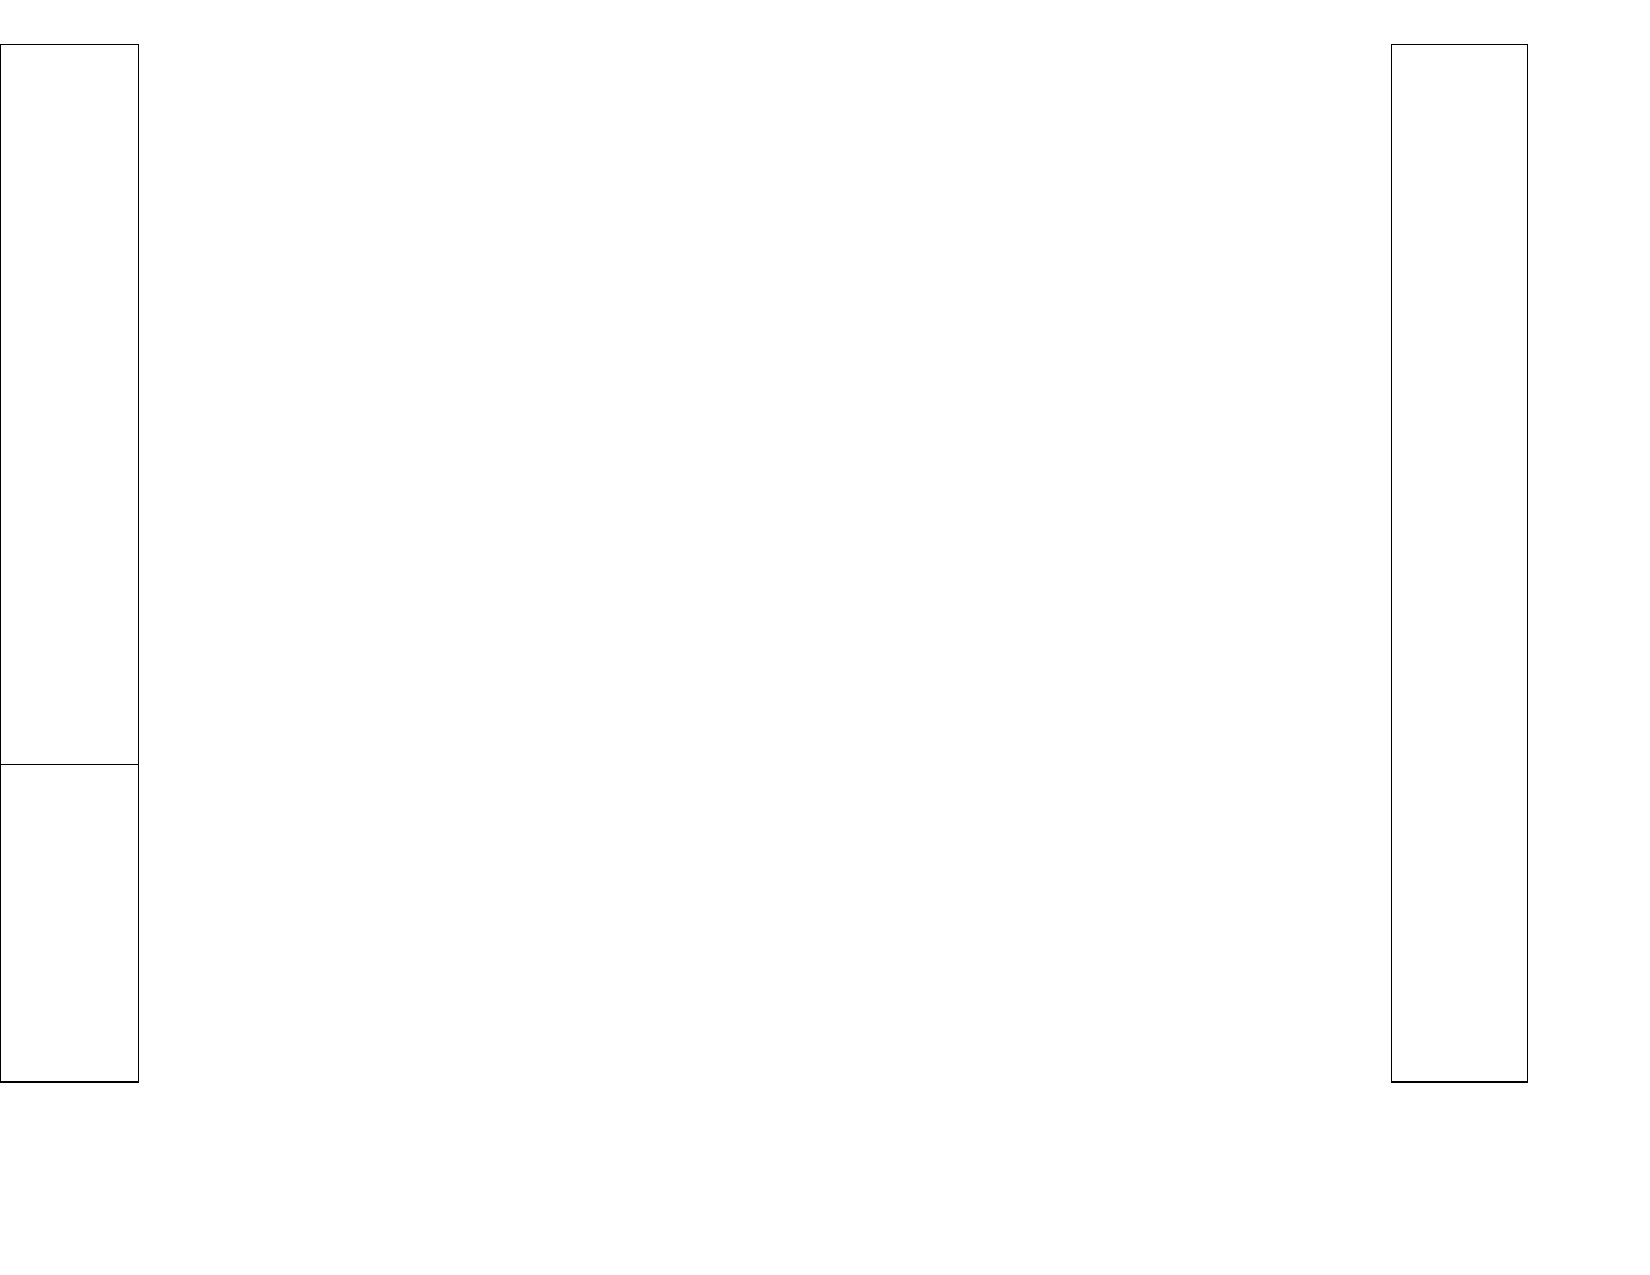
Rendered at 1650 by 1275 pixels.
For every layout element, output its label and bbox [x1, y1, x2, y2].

table_cell [1392, 45, 1527, 1081]
